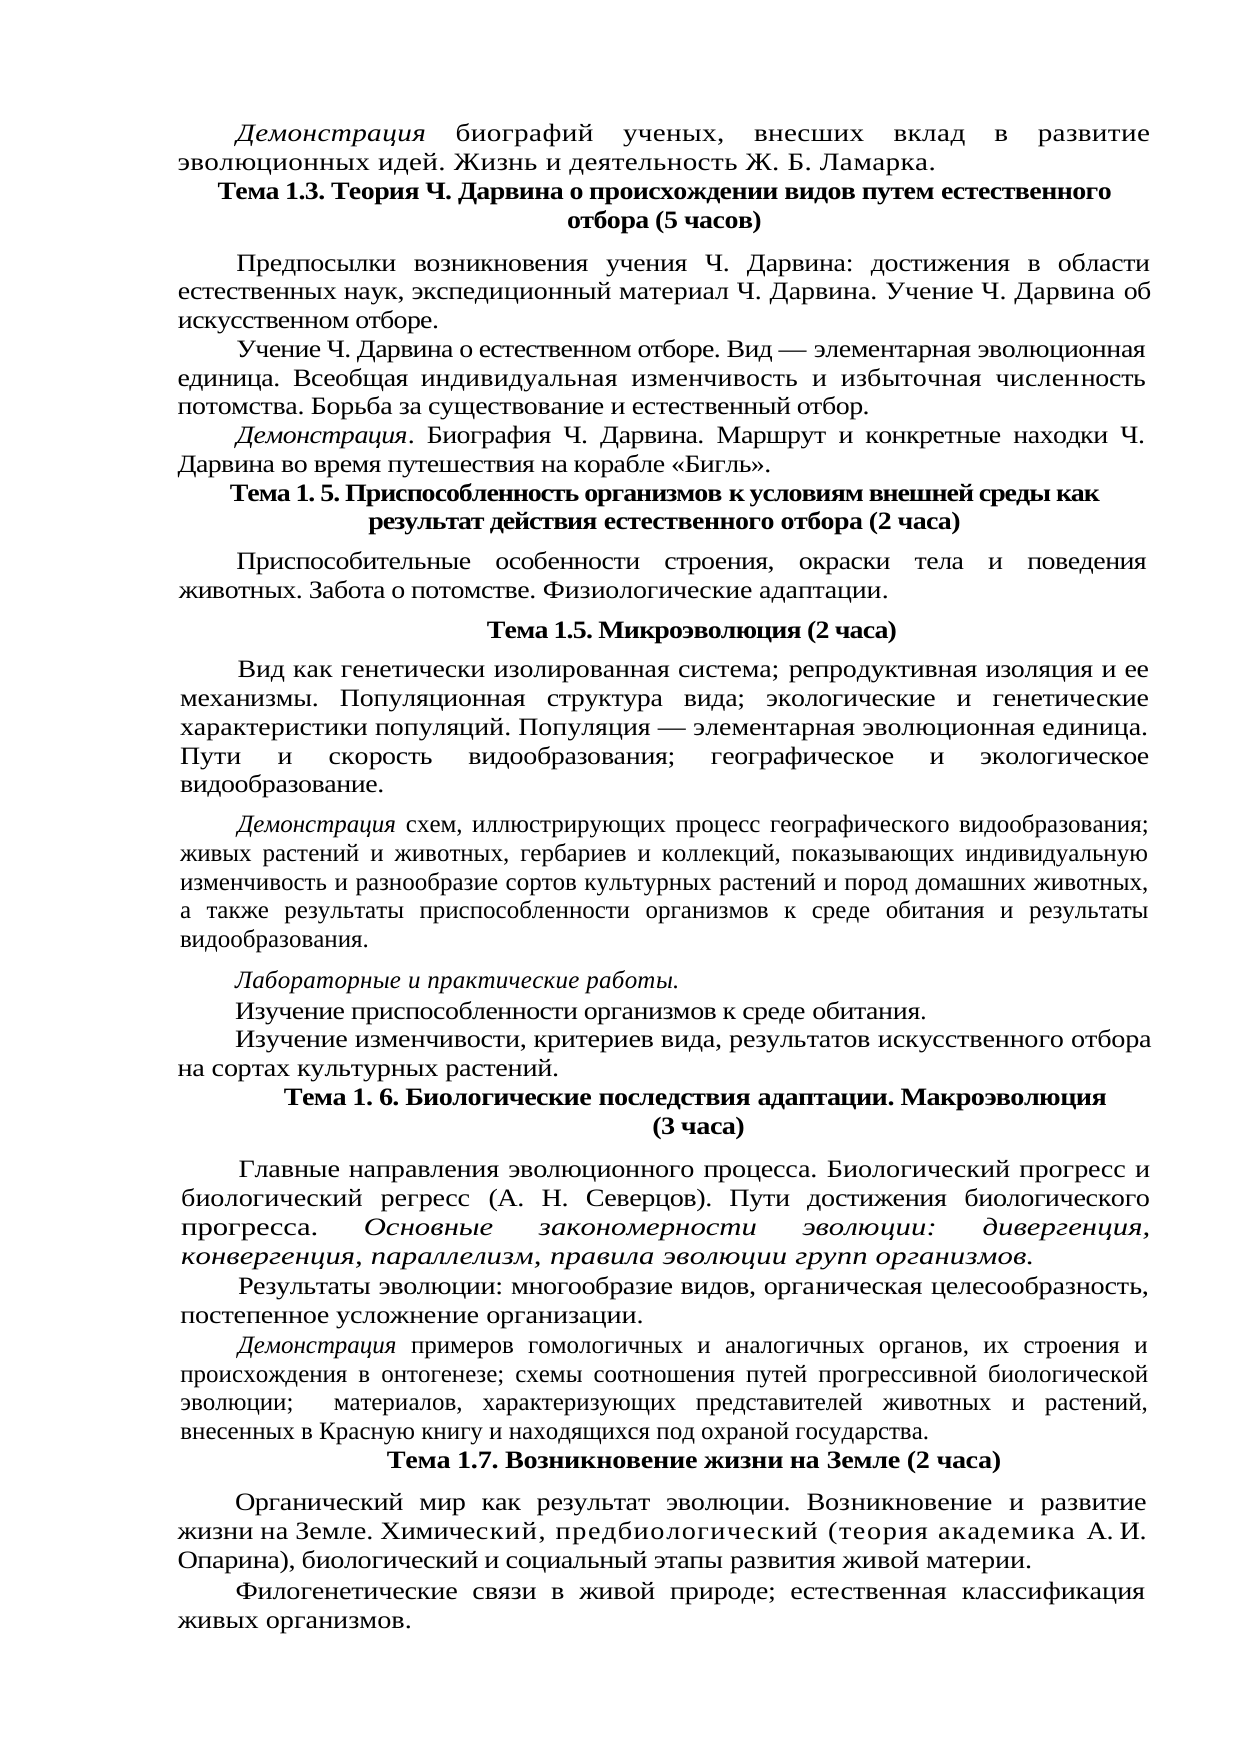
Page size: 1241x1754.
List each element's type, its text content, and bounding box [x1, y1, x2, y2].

text Демонстрация. Биография Ч. Дарвина. Маршрут и конкретные находки Ч. Дарвина во время путешествия на корабле «Бигль». [177, 420, 1146, 478]
text Изучение изменчивости, критериев вида, результатов искусственного отбора на сортах культурных растений. [177, 1024, 1152, 1082]
text Тема 1. 6. Биологические последствия адаптации. Макроэволюция [182, 1082, 1152, 1111]
text Демонстрация примеров гомологичных и аналогичных органов, их строения и происхождения в онтогенезе; схемы соотношения путей прогрессивной биологической эволюции; материалов, характеризующих представителей животных и растений, внесенных в Красную книгу и находящихся под охраной государства. [180, 1330, 1149, 1445]
text Тема 1.3. Теория Ч. Дарвина о происхождении видов путем естественного отбора (5 часов) [177, 176, 1152, 234]
text Лабораторные и практические работы. [235, 966, 1152, 994]
text Филогенетические связи в живой природе; естественная классификация живых организмов. [178, 1576, 1145, 1633]
text Главные направления эволюционного процесса. Биологический прогресс и биологический регресс (А. Н. Северцов). Пути достижения биологического прогресса. Основные закономерности эволюции: дивергенция, конвергенция, параллелизм, правила эволюции групп организмов. [181, 1154, 1150, 1269]
text Органический мир как результат эволюции. Возникновение и развитие жизни на Земле. Химический, предбиологический (теория академика А. И. Опарина), биологический и социальный этапы развития живой материи. [177, 1487, 1147, 1573]
text Тема 1.7. Возникновение жизни на Земле (2 часа) [179, 1445, 1152, 1474]
text Приспособительные особенности строения, окраски тела и поведения животных. Забота о потомстве. Физиологические адаптации. [179, 546, 1148, 604]
text Учение Ч. Дарвина о естественном отборе. Вид — элементарная эволюционная единица. Всеобщая индивидуальная изменчивость и избыточная численность потомства. Борьба за существование и естественный отбор. [177, 334, 1146, 420]
text Тема 1. 5. Приспособленность организмов к условиям внешней среды как результат действия естественного отбора (2 часа) [178, 478, 1152, 535]
text Изучение приспособленности организмов к среде обитания. [177, 996, 1152, 1024]
text Вид как генетически изолированная система; репродуктивная изоляция и ее механизмы. Популяционная структура вида; экологические и генетические характеристики популяций. Популяция — элементарная эволюционная единица. Пути и скорость видообразования; географическое и экологическое видообразование. [180, 654, 1149, 798]
text Демонстрация схем, иллюстрирующих процесс географического видообразования; живых растений и животных, гербариев и коллекций, показывающих индивидуальную изменчивость и разнообразие сортов культурных растений и пород домашних животных, а также результаты приспособленности организмов к среде обитания и результаты видообразования. [180, 809, 1149, 953]
text Демонстрация биографий ученых, внесших вклад в развитие эволюционных идей. Жизнь и деятельность Ж. Б. Ламарка. [177, 118, 1152, 176]
text Предпосылки возникновения учения Ч. Дарвина: достижения в области естественных наук, экспедиционный материал Ч. Дарвина. Учение Ч. Дарвина об искусственном отборе. [178, 248, 1151, 334]
text Тема 1.5. Микроэволюция (2 часа) [179, 615, 1148, 643]
text Результаты эволюции: многообразие видов, органическая целесообразность, постепенное усложнение организации. [180, 1271, 1149, 1328]
text (3 часа) [182, 1111, 1152, 1139]
